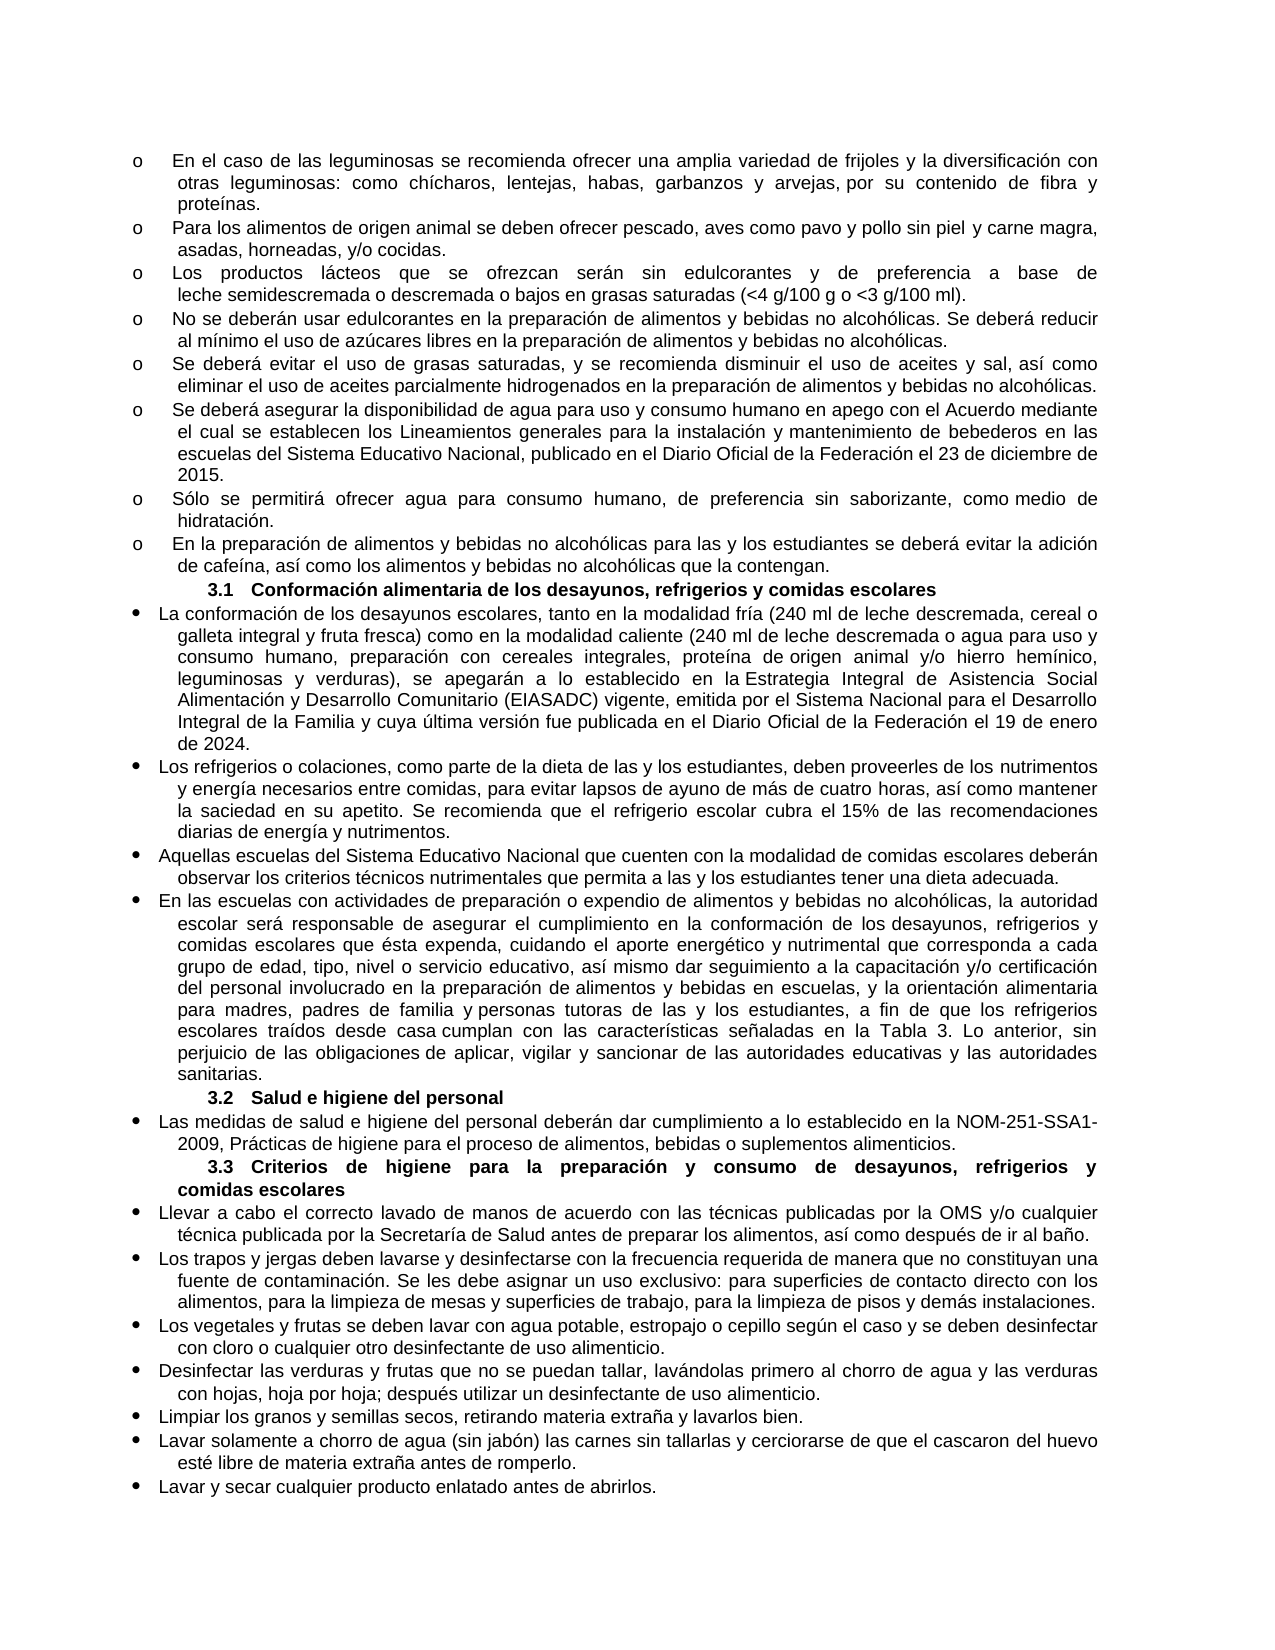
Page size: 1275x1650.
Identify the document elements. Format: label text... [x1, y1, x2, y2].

text  La conformación de los desayunos escolares, tanto en la modalidad fría (240 ml de leche descremada, cereal o galleta integral y fruta fresca) como en la modalidad caliente (240 ml de leche descremada o agua para uso y consumo humano, preparación con cereales integrales, proteína de origen animal y/o hierro hemínico, leguminosas y verduras), se apegarán a lo establecido en la Estrategia Integral de Asistencia Social Alimentación y Desarrollo Comunitario (EIASADC) vigente, emitida por el Sistema Nacional para el Desarrollo Integral de la Familia y cuya última versión fue publicada en el Diario Oficial de la Federación el 19 de enero de 2024. [132, 600, 1098, 754]
text  Los vegetales y frutas se deben lavar con agua potable, estropajo o cepillo según el caso y se deben desinfectar con cloro o cualquier otro desinfectante de uso alimenticio. [132, 1313, 1098, 1358]
text  Lavar y secar cualquier producto enlatado antes de abrirlos. [132, 1474, 1098, 1498]
text  Desinfectar las verduras y frutas que no se puedan tallar, lavándolas primero al chorro de agua y las verduras con hojas, hoja por hoja; después utilizar un desinfectante de uso alimenticio. [132, 1358, 1098, 1404]
text o Sólo se permitirá ofrecer agua para consumo humano, de preferencia sin saborizante, como medio de hidratación. [132, 485, 1098, 531]
text o En la preparación de alimentos y bebidas no alcohólicas para las y los estudiantes se deberá evitar la adición de cafeína, así como los alimentos y bebidas no alcohólicas que la contengan. [132, 531, 1098, 576]
text o Para los alimentos de origen animal se deben ofrecer pescado, aves como pavo y pollo sin piel y carne magra, asadas, horneadas, y/o cocidas. [132, 215, 1098, 260]
text  Aquellas escuelas del Sistema Educativo Nacional que cuenten con la modalidad de comidas escolares deberán observar los criterios técnicos nutrimentales que permita a las y los estudiantes tener una dieta adecuada. [132, 843, 1098, 888]
text  Lavar solamente a chorro de agua (sin jabón) las carnes sin tallarlas y cerciorarse de que el cascaron del huevo esté libre de materia extraña antes de romperlo. [132, 1428, 1098, 1474]
text  Los trapos y jergas deben lavarse y desinfectarse con la frecuencia requerida de manera que no constituyan una fuente de contaminación. Se les debe asignar un uso exclusivo: para superficies de contacto directo con los alimentos, para la limpieza de mesas y superficies de trabajo, para la limpieza de pisos y demás instalaciones. [132, 1246, 1098, 1313]
text o Los productos lácteos que se ofrezcan serán sin edulcorantes y de preferencia a base de leche semidescremada o descremada o bajos en grasas saturadas (<4 g/100 g o <3 g/100 ml). [132, 260, 1098, 306]
text  En las escuelas con actividades de preparación o expendio de alimentos y bebidas no alcohólicas, la autoridad escolar será responsable de asegurar el cumplimiento en la conformación de los desayunos, refrigerios y comidas escolares que ésta expenda, cuidando el aporte energético y nutrimental que corresponda a cada grupo de edad, tipo, nivel o servicio educativo, así mismo dar seguimiento a la capacitación y/o certificación del personal involucrado en la preparación de alimentos y bebidas en escuelas, y la orientación alimentaria para madres, padres de familia y personas tutoras de las y los estudiantes, a fin de que los refrigerios escolares traídos desde casa cumplan con las características señaladas en la Tabla 3. Lo anterior, sin perjuicio de las obligaciones de aplicar, vigilar y sancionar de las autoridades educativas y las autoridades sanitarias. [132, 888, 1098, 1085]
text 3.1 Conformación alimentaria de los desayunos, refrigerios y comidas escolares [177, 576, 1098, 600]
text  Los refrigerios o colaciones, como parte de la dieta de las y los estudiantes, deben proveerles de los nutrimentos y energía necesarios entre comidas, para evitar lapsos de ayuno de más de cuatro horas, así como mantener la saciedad en su apetito. Se recomienda que el refrigerio escolar cubra el 15% de las recomendaciones diarias de energía y nutrimentos. [132, 754, 1098, 843]
text o Se deberá evitar el uso de grasas saturadas, y se recomienda disminuir el uso de aceites y sal, así como eliminar el uso de aceites parcialmente hidrogenados en la preparación de alimentos y bebidas no alcohólicas. [132, 351, 1098, 397]
text  Limpiar los granos y semillas secos, retirando materia extraña y lavarlos bien. [132, 1404, 1098, 1428]
text  Llevar a cabo el correcto lavado de manos de acuerdo con las técnicas publicadas por la OMS y/o cualquier técnica publicada por la Secretaría de Salud antes de preparar los alimentos, así como después de ir al baño. [132, 1200, 1098, 1246]
text o No se deberán usar edulcorantes en la preparación de alimentos y bebidas no alcohólicas. Se deberá reducir al mínimo el uso de azúcares libres en la preparación de alimentos y bebidas no alcohólicas. [132, 306, 1098, 351]
text  Las medidas de salud e higiene del personal deberán dar cumplimiento a lo establecido en la NOM-251-SSA1-2009, Prácticas de higiene para el proceso de alimentos, bebidas o suplementos alimenticios. [132, 1109, 1098, 1154]
text 3.2 Salud e higiene del personal [177, 1085, 1098, 1109]
text o Se deberá asegurar la disponibilidad de agua para uso y consumo humano en apego con el Acuerdo mediante el cual se establecen los Lineamientos generales para la instalación y mantenimiento de bebederos en las escuelas del Sistema Educativo Nacional, publicado en el Diario Oficial de la Federación el 23 de diciembre de 2015. [132, 397, 1098, 485]
text o En el caso de las leguminosas se recomienda ofrecer una amplia variedad de frijoles y la diversificación con otras leguminosas: como chícharos, lentejas, habas, garbanzos y arvejas, por su contenido de fibra y proteínas. [132, 148, 1098, 215]
text 3.3 Criterios de higiene para la preparación y consumo de desayunos, refrigerios y comidas escolares [177, 1154, 1098, 1200]
